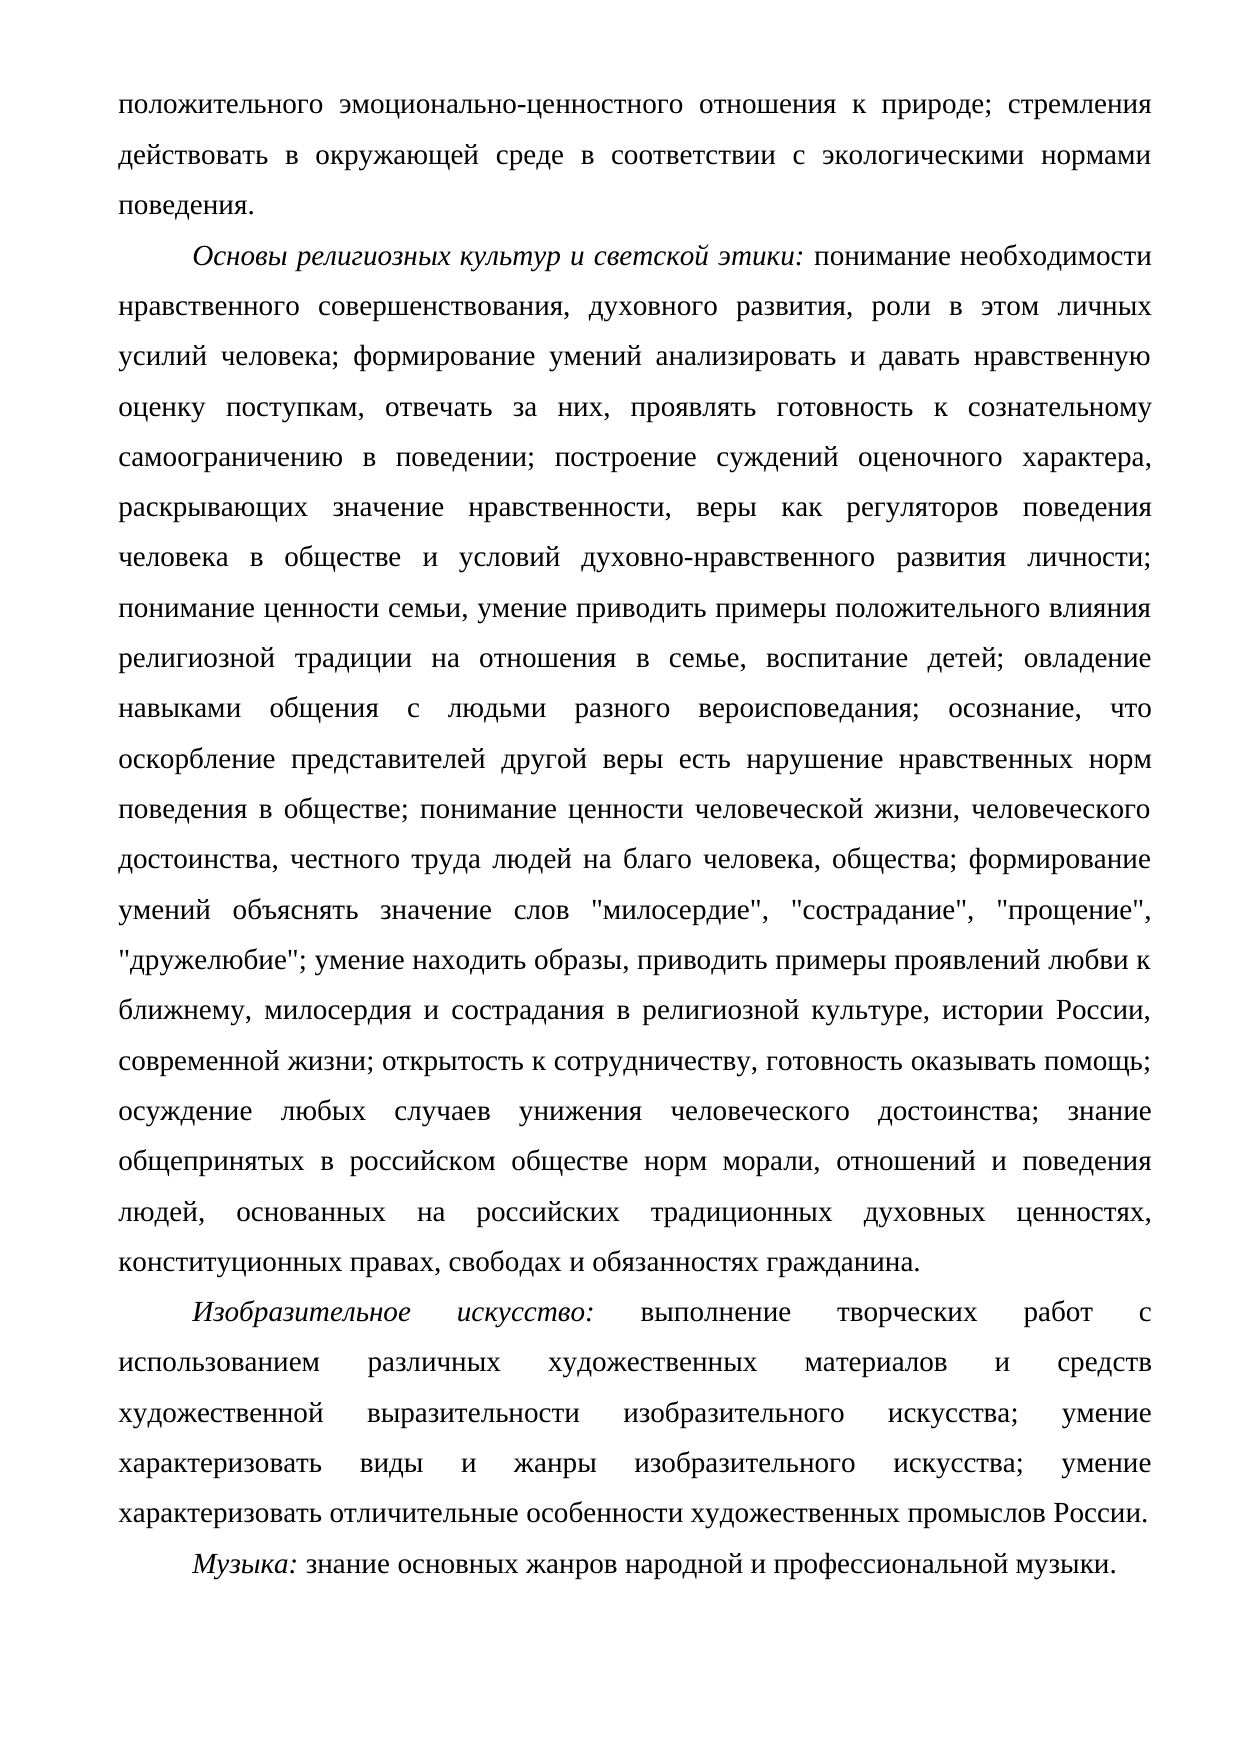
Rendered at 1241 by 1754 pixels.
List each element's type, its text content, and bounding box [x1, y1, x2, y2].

text Основы религиозных культур и светской этики: понимание необходимости нравственного совершенствования, духовного развития, роли в этом личных усилий человека; формирование умений анализировать и давать нравственную оценку поступкам, отвечать за них, проявлять готовность к сознательному самоограничению в поведении; построение суждений оценочного характера, раскрывающих значение нравственности, веры как регуляторов поведения человека в обществе и условий духовно-нравственного развития личности; понимание ценности семьи, умение приводить примеры положительного влияния религиозной традиции на отношения в семье, воспитание детей; овладение навыками общения с людьми разного вероисповедания; осознание, что оскорбление представителей другой веры есть нарушение нравственных норм поведения в обществе; понимание ценности человеческой жизни, человеческого достоинства, честного труда людей на благо человека, общества; формирование умений объяснять значение слов "милосердие", "сострадание", "прощение", "дружелюбие"; умение находить образы, приводить примеры проявлений любви к ближнему, милосердия и сострадания в религиозной культуре, истории России, современной жизни; открытость к сотрудничеству, готовность оказывать помощь; осуждение любых случаев унижения человеческого достоинства; знание общепринятых в российском обществе норм морали, отношений и поведения людей, основанных на российских традиционных духовных ценностях, конституционных правах, свободах и обязанностях гражданина. [118, 238, 1152, 1277]
text положительного эмоционально-ценностного отношения к природе; стремления действовать в окружающей среде в соответствии с экологическими нормами поведения. [118, 87, 1151, 221]
text Изобразительное искусство: выполнение творческих работ с использованием различных художественных материалов и средств художественной выразительности изобразительного искусства; умение характеризовать виды и жанры изобразительного искусства; умение характеризовать отличительные особенности художественных промыслов России. [118, 1294, 1152, 1529]
text Музыка: знание основных жанров народной и профессиональной музыки. [192, 1546, 1167, 1579]
